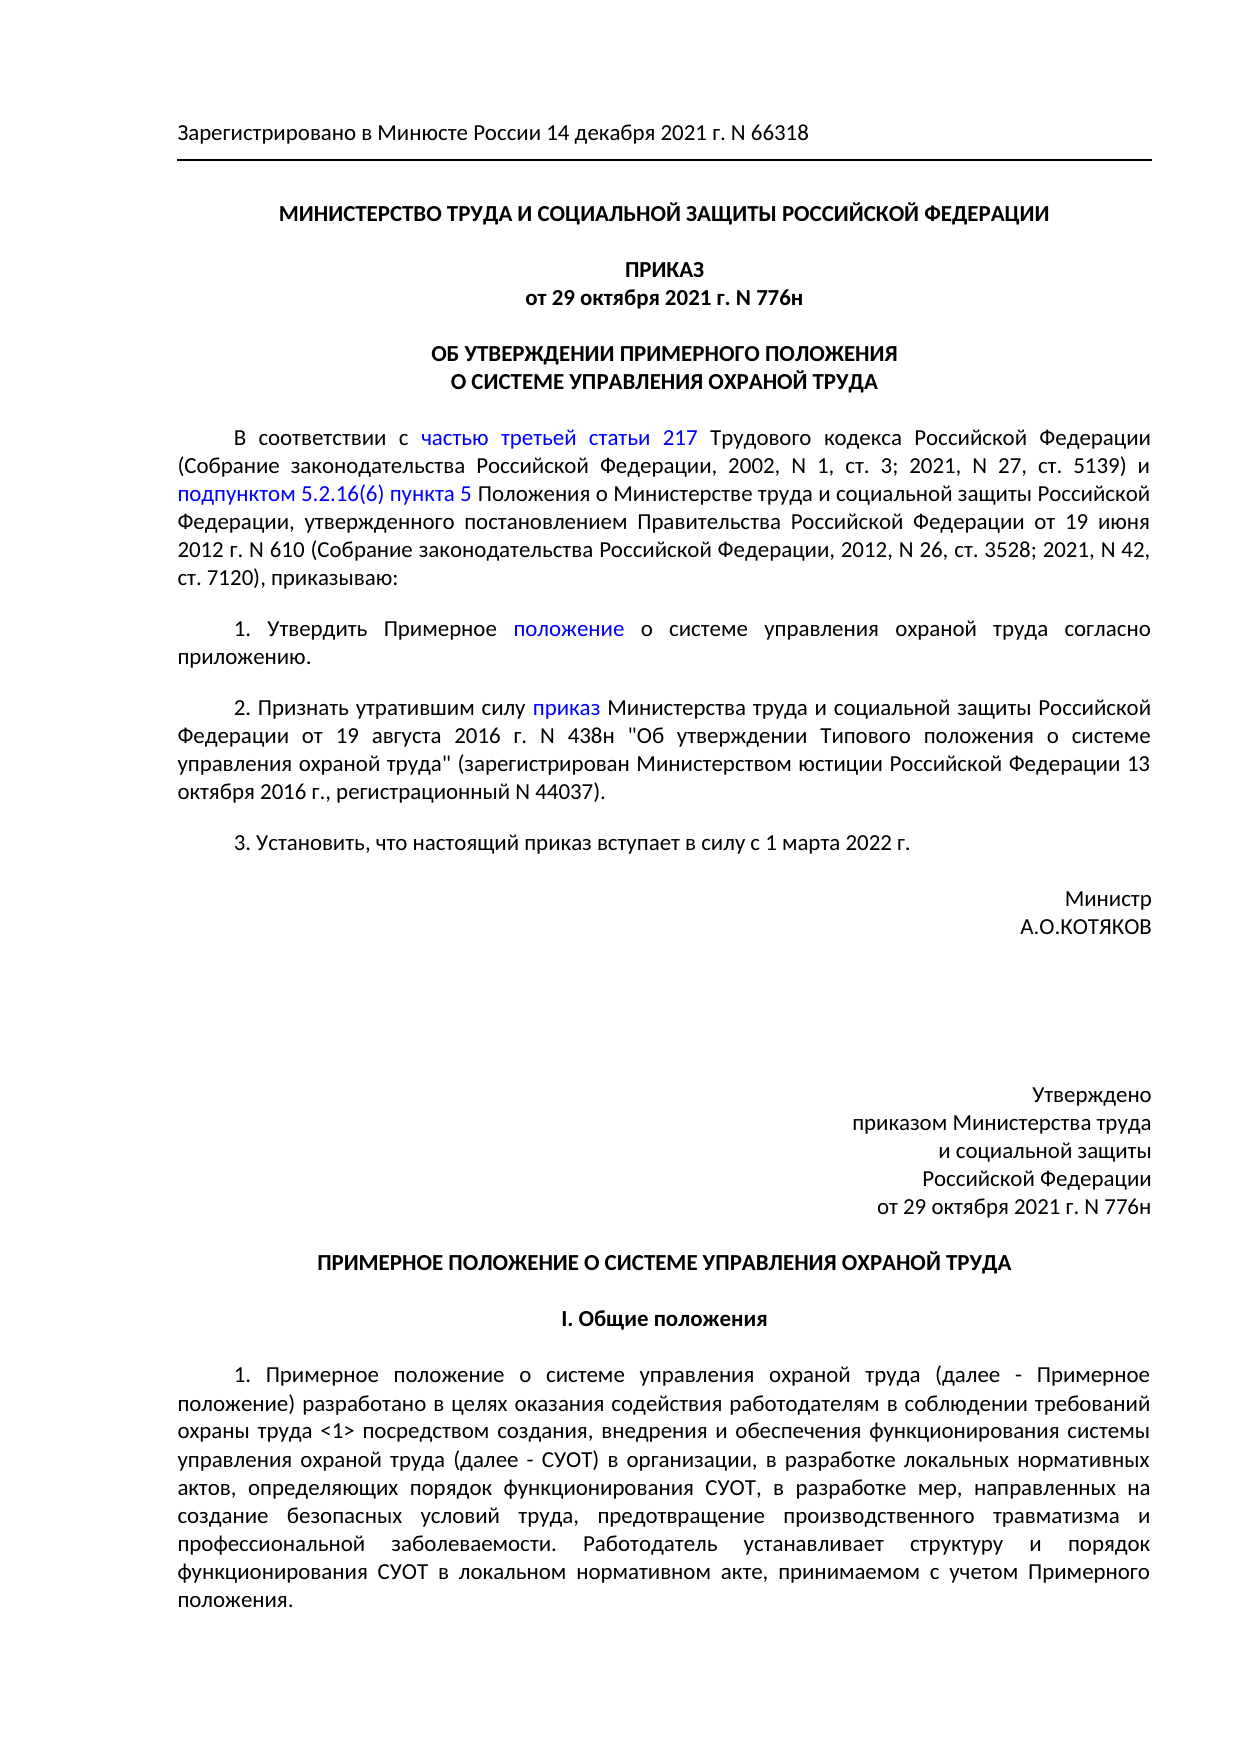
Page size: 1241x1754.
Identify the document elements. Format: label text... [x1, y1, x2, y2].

text 1. Утвердить Примерное положение о системе управления охраной труда согласно приложению. [177, 614, 1152, 670]
text Российской Федерации [177, 1164, 1152, 1192]
title ПРИКАЗ [177, 255, 1152, 283]
title МИНИСТЕРСТВО ТРУДА И СОЦИАЛЬНОЙ ЗАЩИТЫ РОССИЙСКОЙ ФЕДЕРАЦИИ [177, 199, 1152, 227]
title О СИСТЕМЕ УПРАВЛЕНИЯ ОХРАНОЙ ТРУДА [177, 367, 1152, 395]
text Утверждено [177, 1080, 1152, 1108]
text В соответствии с частью третьей статьи 217 Трудового кодекса Российской Федерации (Собрание законодательства Российской Федерации, 2002, N 1, ст. 3; 2021, N 27, ст. 5139) и подпунктом 5.2.16(6) пункта 5 Положения о Министерстве труда и социальной защиты Российской Федерации, утвержденного постановлением Правительства Российской Федерации от 19 июня 2012 г. N 610 (Собрание законодательства Российской Федерации, 2012, N 26, ст. 3528; 2021, N 42, ст. 7120), приказываю: [177, 423, 1152, 591]
title от 29 октября 2021 г. N 776н [177, 283, 1152, 311]
title ОБ УТВЕРЖДЕНИИ ПРИМЕРНОГО ПОЛОЖЕНИЯ [177, 339, 1152, 367]
text 1. Примерное положение о системе управления охраной труда (далее - Примерное положение) разработано в целях оказания содействия работодателям в соблюдении требований охраны труда <1> посредством создания, внедрения и обеспечения функционирования системы управления охраной труда (далее - СУОТ) в организации, в разработке локальных нормативных актов, определяющих порядок функционирования СУОТ, в разработке мер, направленных на создание безопасных условий труда, предотвращение производственного травматизма и профессиональной заболеваемости. Работодатель устанавливает структуру и порядок функционирования СУОТ в локальном нормативном акте, принимаемом с учетом Примерного положения. [177, 1361, 1152, 1613]
text от 29 октября 2021 г. N 776н [177, 1192, 1152, 1221]
text Министр [177, 884, 1152, 912]
text А.О.КОТЯКОВ [177, 912, 1152, 940]
text приказом Министерства труда [177, 1108, 1152, 1136]
text Зарегистрировано в Минюсте России 14 декабря 2021 г. N 66318 [177, 118, 1152, 146]
text 3. Установить, что настоящий приказ вступает в силу с 1 марта 2022 г. [177, 828, 1152, 856]
title I. Общие положения [177, 1304, 1152, 1333]
text 2. Признать утратившим силу приказ Министерства труда и социальной защиты Российской Федерации от 19 августа 2016 г. N 438н "Об утверждении Типового положения о системе управления охраной труда" (зарегистрирован Министерством юстиции Российской Федерации 13 октября 2016 г., регистрационный N 44037). [177, 693, 1152, 805]
text и социальной защиты [177, 1136, 1152, 1164]
title ПРИМЕРНОЕ ПОЛОЖЕНИЕ О СИСТЕМЕ УПРАВЛЕНИЯ ОХРАНОЙ ТРУДА [177, 1248, 1152, 1277]
